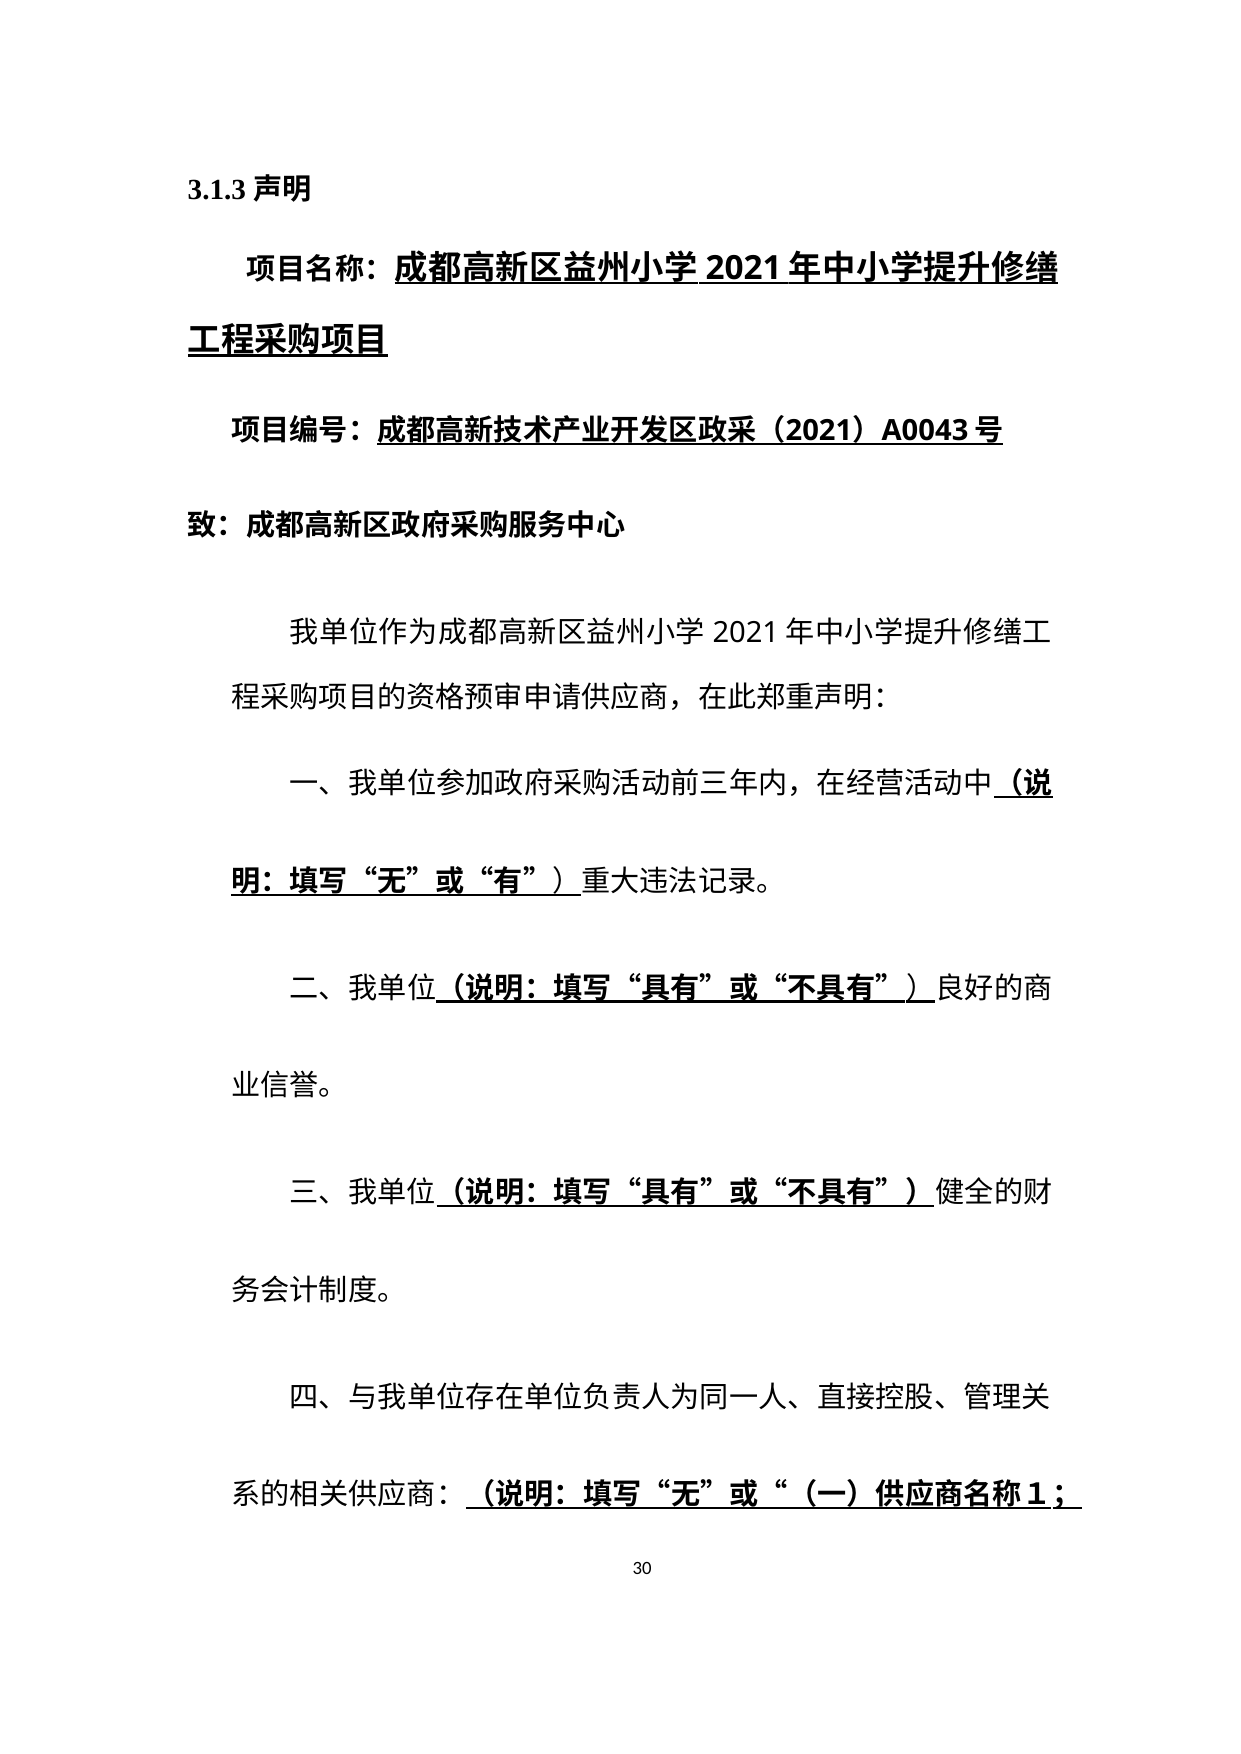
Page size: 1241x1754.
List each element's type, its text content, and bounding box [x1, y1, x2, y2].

text 我单位作为成都高新区益州小学2021年中小学提升修缮工程采购项目的资格预审申请供应商，在此郑重声明： [231, 598, 1053, 728]
text 二、我单位（说明：填写“具有”或“不具有”）良好的商业信誉。 [231, 953, 1053, 1115]
text 一、我单位参加政府采购活动前三年内，在经营活动中（说明：填写“无”或“有”）重大违法记录。 [231, 748, 1053, 911]
text 三、我单位（说明：填写“具有”或“不具有”）健全的财务会计制度。 [231, 1157, 1053, 1320]
text 项目编号：成都高新技术产业开发区政采（2021）A0043号 [231, 406, 1118, 449]
text 项目名称：成都高新区益州小学2021年中小学提升修缮工程采购项目 [188, 241, 1059, 361]
subtitle 声明 [187, 154, 1053, 219]
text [231, 1362, 1053, 1524]
text 致：成都高新区政府采购服务中心 [187, 491, 1053, 556]
